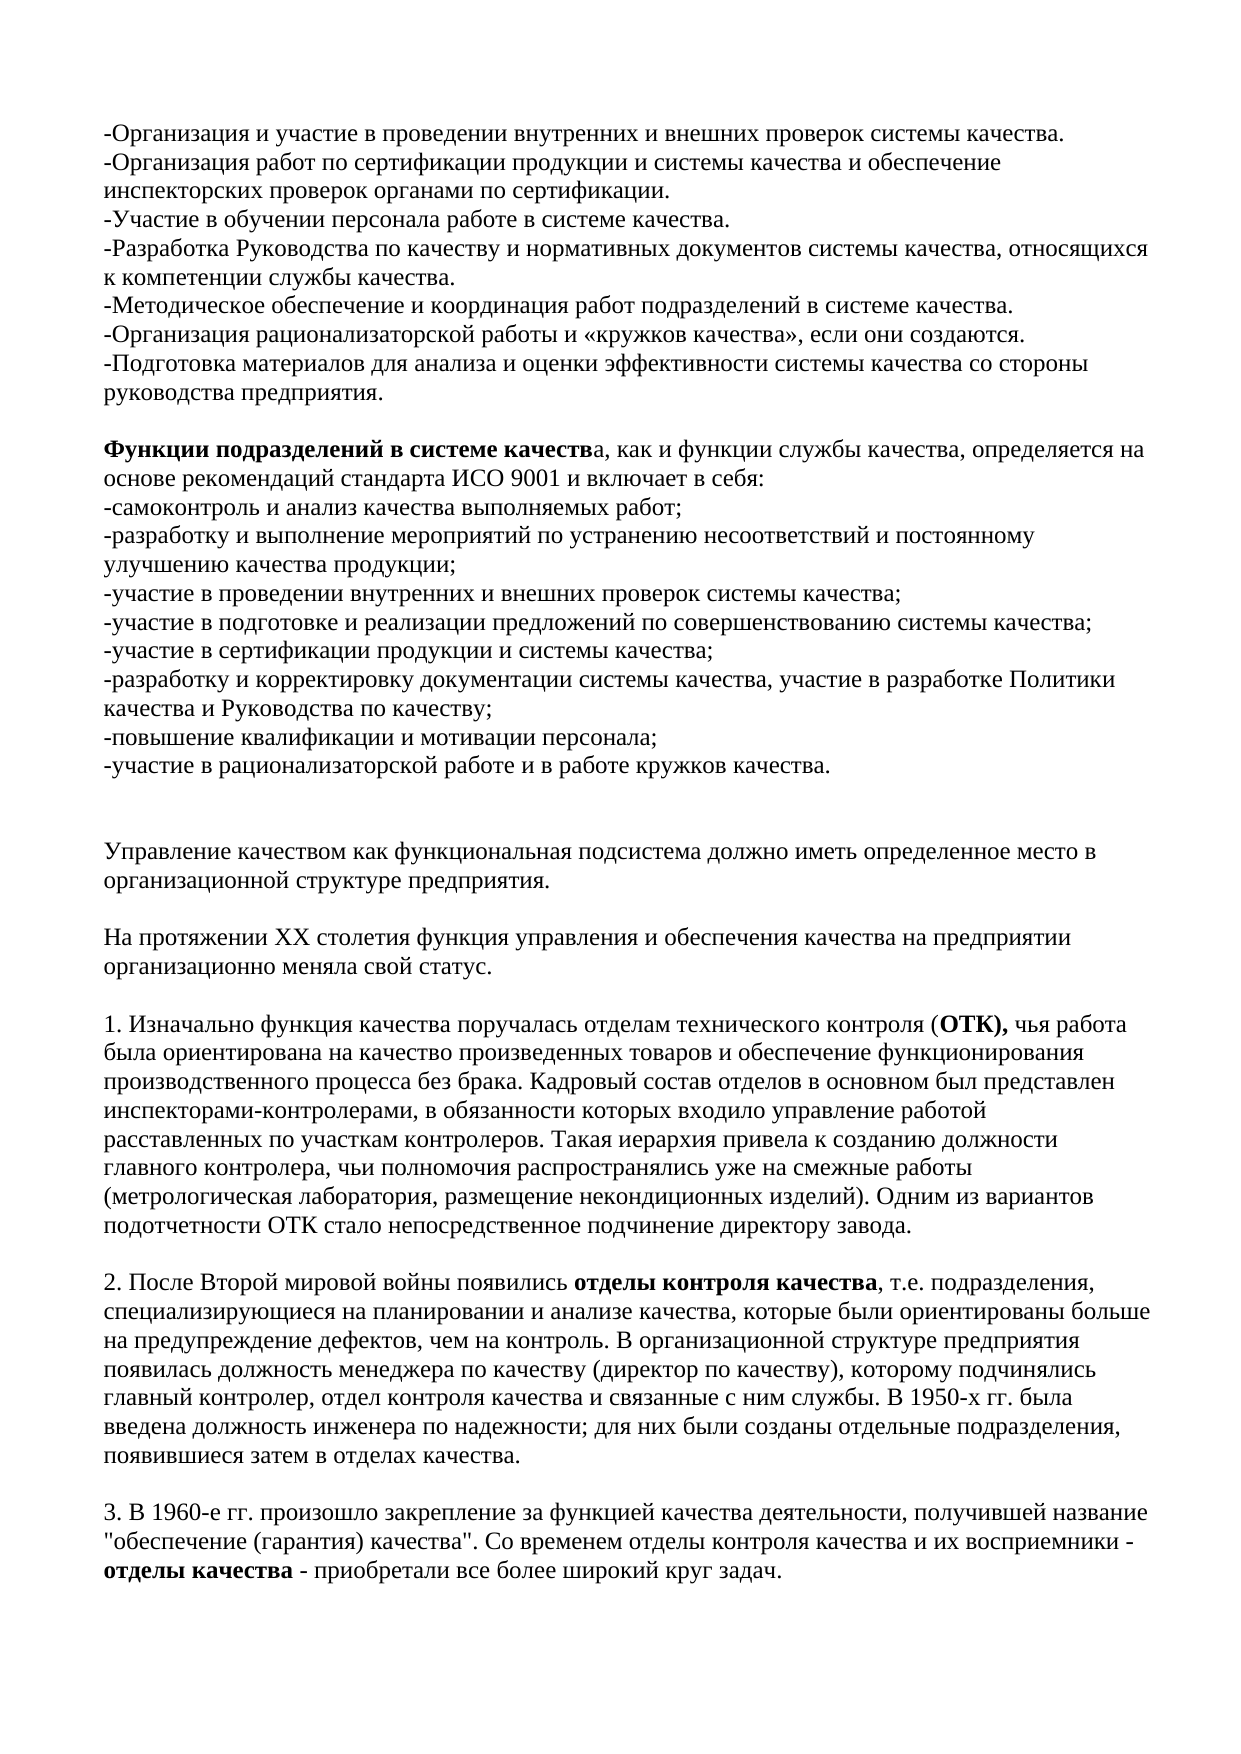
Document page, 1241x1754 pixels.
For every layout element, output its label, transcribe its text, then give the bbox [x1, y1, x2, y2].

text -Организация работ по сертификации продукции и системы качества и обеспечение инспекторских проверок органами по сертификации. [103, 147, 1152, 204]
text -разработку и корректировку документации системы качества, участие в разработке Политики качества и Руководства по качеству; [103, 664, 1152, 722]
text -Подготовка материалов для анализа и оценки эффективности системы качества со стороны руководства предприятия. [103, 348, 1152, 406]
text -Методическое обеспечение и координация работ подразделений в системе качества. [103, 291, 1152, 319]
text -участие в проведении внутренних и внешних проверок системы качества; [103, 578, 1152, 607]
text Функции подразделений в системе качества, как и функции службы качества, определяется на основе рекомендаций стандарта ИСО 9001 и включает в себя: [103, 434, 1152, 492]
text 3. В 1960-е гг. произошло закрепление за функцией качества деятельности, получившей название "обеспечение (гарантия) качества". Со временем отделы контроля качества и их восприемники - отделы качества - приобретали все более широкий круг задач. [103, 1497, 1152, 1584]
text На протяжении XX столетия функция управления и обеспечения качества на предприятии организационно меняла свой статус. [103, 922, 1152, 980]
text -разработку и выполнение мероприятий по устранению несоответствий и постоянному улучшению качества продукции; [103, 521, 1152, 578]
text -Участие в обучении персонала работе в системе качества. [103, 204, 1152, 233]
text 2. После Второй мировой войны появились отделы контроля качества, т.е. подразделения, специализирующиеся на планировании и анализе качества, которые были ориентированы больше на предупреждение дефектов, чем на контроль. В организационной структуре предприятия появилась должность менеджера по качеству (директор по качеству), которому подчинялись главный контролер, отдел контроля качества и связанные с ним службы. В 1950-х гг. была введена должность инженера по надежности; для них были созданы отдельные подразделения, появившиеся затем в отделах качества. [103, 1267, 1152, 1469]
text 1. Изначально функция качества поручалась отделам технического контроля (ОТК), чья работа была ориентирована на качество произведенных товаров и обеспечение функционирования производственного процесса без брака. Кадровый состав отделов в основном был представлен инспекторами-контролерами, в обязанности которых входило управление работой расставленных по участкам контролеров. Такая иерархия привела к созданию должности главного контролера, чьи полномочия распространялись уже на смежные работы (метрологическая лаборатория, размещение некондиционных изделий). Одним из вариантов подотчетности ОТК стало непосредственное подчинение директору завода. [103, 1009, 1152, 1239]
text -участие в подготовке и реализации предложений по совершенствованию системы качества; [103, 607, 1152, 636]
text -повышение квалификации и мотивации персонала; [103, 722, 1152, 751]
text -самоконтроль и анализ качества выполняемых работ; [103, 492, 1152, 521]
text -Организация и участие в проведении внутренних и внешних проверок системы качества. [103, 118, 1152, 147]
text -участие в рационализаторской работе и в работе кружков качества. [103, 751, 1152, 779]
text -Разработка Руководства по качеству и нормативных документов системы качества, относящихся к компетенции службы качества. [103, 233, 1152, 291]
text Управление качеством как функциональная подсистема должно иметь определенное место в организационной структуре предприятия. [103, 836, 1152, 894]
text -Организация рационализаторской работы и «кружков качества», если они создаются. [103, 319, 1152, 348]
text -участие в сертификации продукции и системы качества; [103, 636, 1152, 664]
